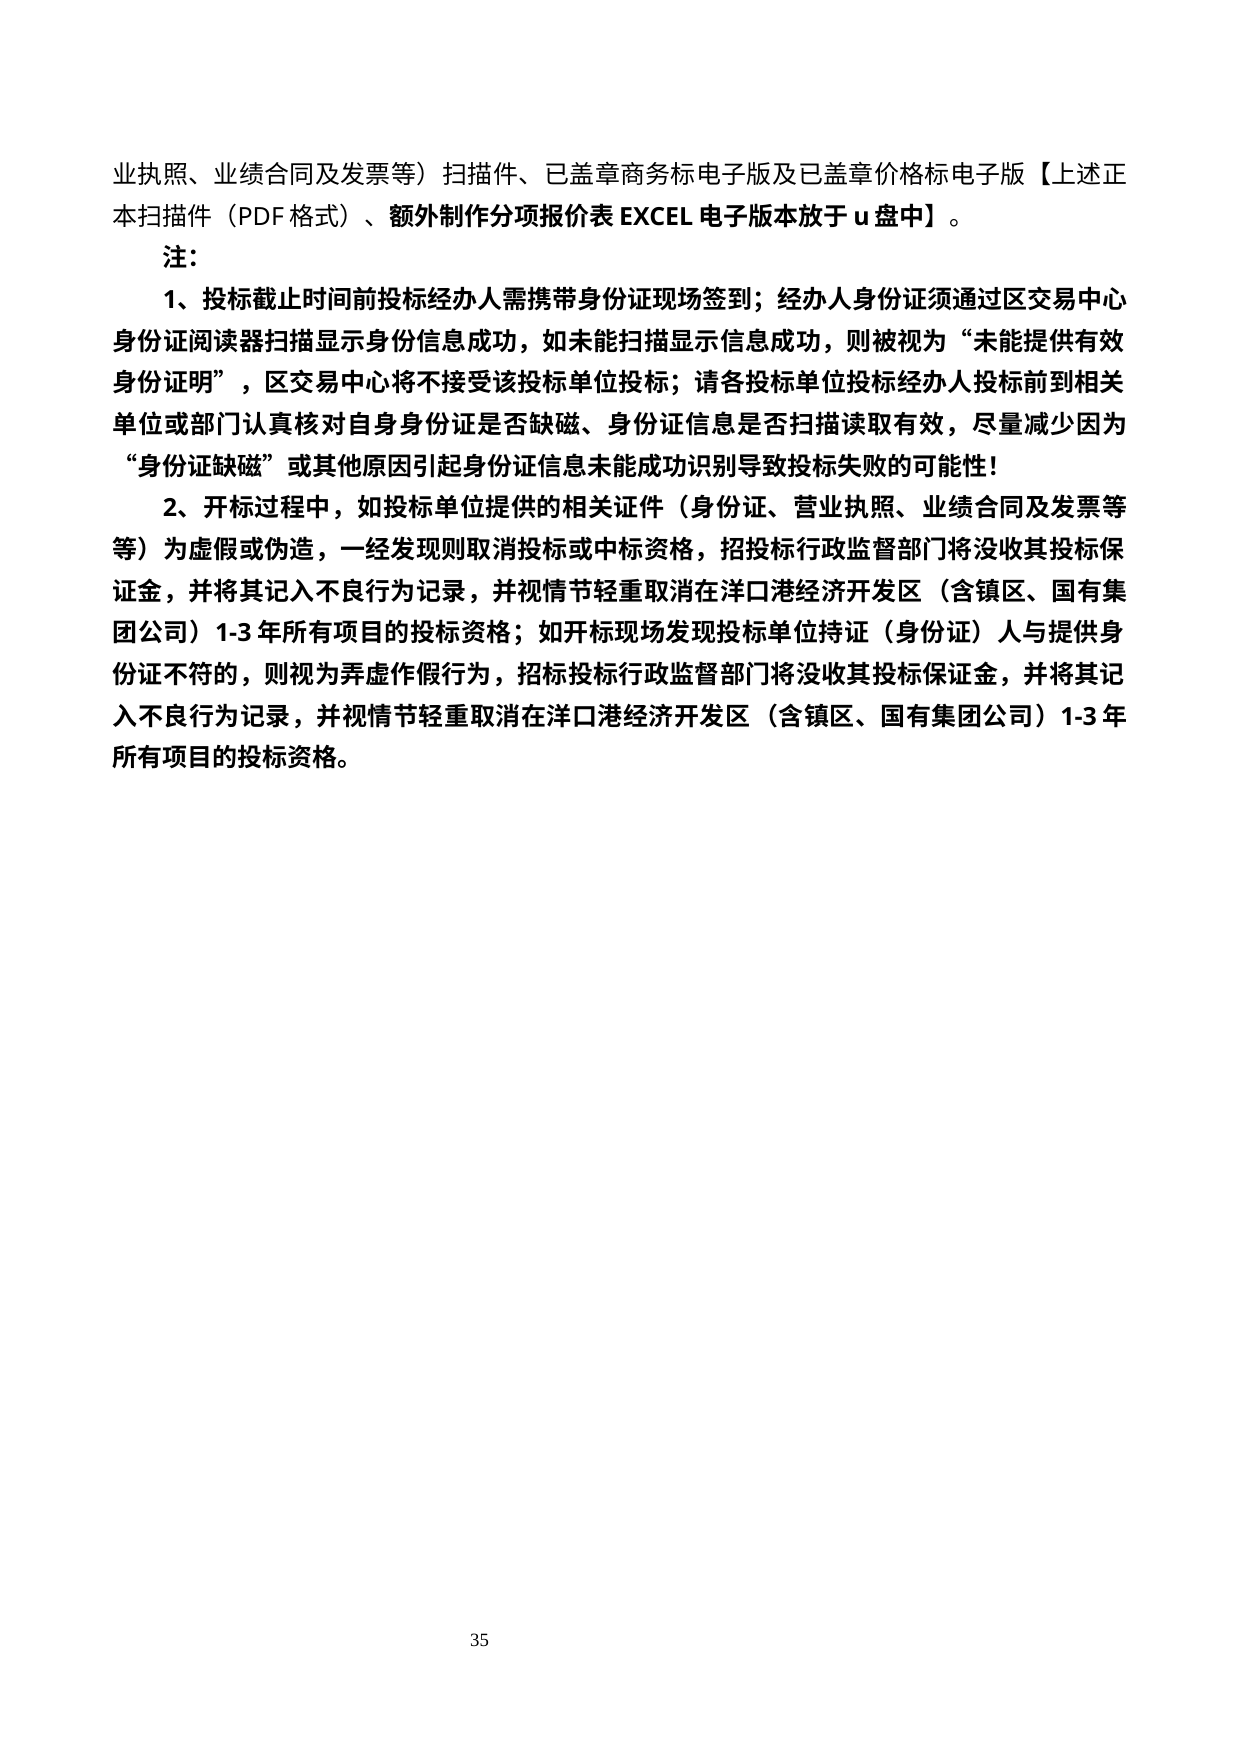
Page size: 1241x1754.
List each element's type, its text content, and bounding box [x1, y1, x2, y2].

text 注： [112, 233, 1128, 275]
text 2、开标过程中，如投标单位提供的相关证件（身份证、营业执照、业绩合同及发票等等）为虚假或伪造，一经发现则取消投标或中标资格，招投标行政监督部门将没收其投标保证金，并将其记入不良行为记录，并视情节轻重取消在洋口港经济开发区（含镇区、国有集团公司）1-3年所有项目的投标资格；如开标现场发现投标单位持证（身份证）人与提供身份证不符的，则视为弄虚作假行为，招标投标行政监督部门将没收其投标保证金，并将其记入不良行为记录，并视情节轻重取消在洋口港经济开发区（含镇区、国有集团公司）1-3年所有项目的投标资格。 [112, 483, 1128, 775]
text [112, 150, 1128, 233]
text 1、投标截止时间前投标经办人需携带身份证现场签到；经办人身份证须通过区交易中心身份证阅读器扫描显示身份信息成功，如未能扫描显示信息成功，则被视为“未能提供有效身份证明”，区交易中心将不接受该投标单位投标；请各投标单位投标经办人投标前到相关单位或部门认真核对自身身份证是否缺磁、身份证信息是否扫描读取有效，尽量减少因为“身份证缺磁”或其他原因引起身份证信息未能成功识别导致投标失败的可能性！ [112, 275, 1128, 483]
